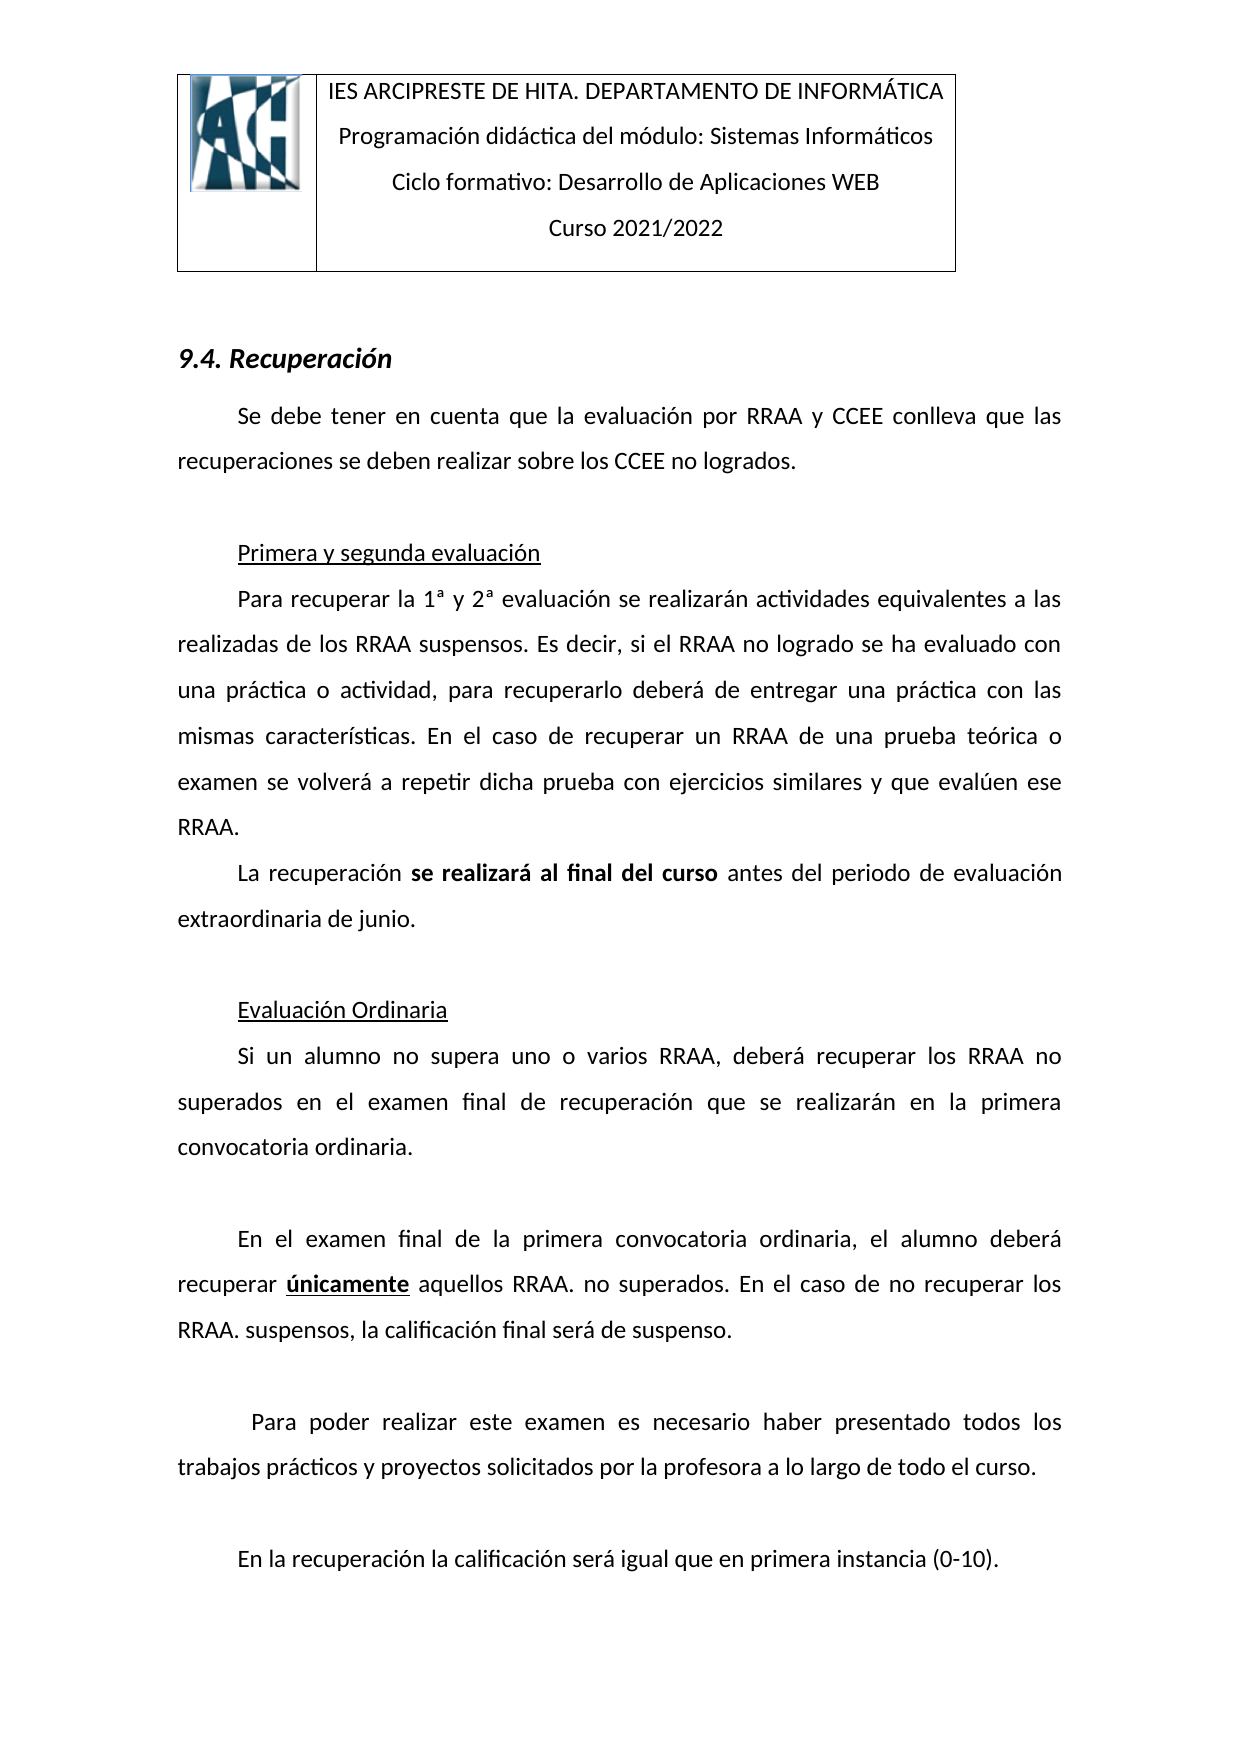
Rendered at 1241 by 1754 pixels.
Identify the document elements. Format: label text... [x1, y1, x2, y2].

picture [188, 74, 303, 192]
text La recuperación se realizará al final del curso antes del periodo de evaluación extraordinaria de junio. [177, 857, 1063, 933]
text Para recuperar la 1ª y 2ª evaluación se realizarán actividades equivalentes a las realizadas de los RRAA suspensos. Es decir, si el RRAA no logrado se ha evaluado con una práctica o actividad, para recuperarlo deberá de entregar una práctica con las mismas características. En el caso de recuperar un RRAA de una prueba teórica o examen se volverá a repetir dicha prueba con ejercicios similares y que evalúen ese RRAA. [177, 583, 1063, 842]
text Primera y segunda evaluación [177, 537, 1063, 567]
text En el examen final de la primera convocatoria ordinaria, el alumno deberá recuperar únicamente aquellos RRAA. no superados. En el caso de no recuperar los RRAA. suspensos, la calificación final será de suspenso. [177, 1223, 1063, 1345]
text Se debe tener en cuenta que la evaluación por RRAA y CCEE conlleva que las recuperaciones se deben realizar sobre los CCEE no logrados. [177, 400, 1063, 476]
text Evaluación Ordinaria [177, 994, 1063, 1025]
text En la recuperación la calificación será igual que en primera instancia (0-10). [177, 1543, 1063, 1573]
text Si un alumno no supera uno o varios RRAA, deberá recuperar los RRAA no superados en el examen final de recuperación que se realizarán en la primera convocatoria ordinaria. [177, 1040, 1063, 1162]
text Para poder realizar este examen es necesario haber presentado todos los trabajos prácticos y proyectos solicitados por la profesora a lo largo de todo el curso. [177, 1406, 1063, 1482]
subtitle 9.4. Recuperación [177, 340, 1063, 376]
